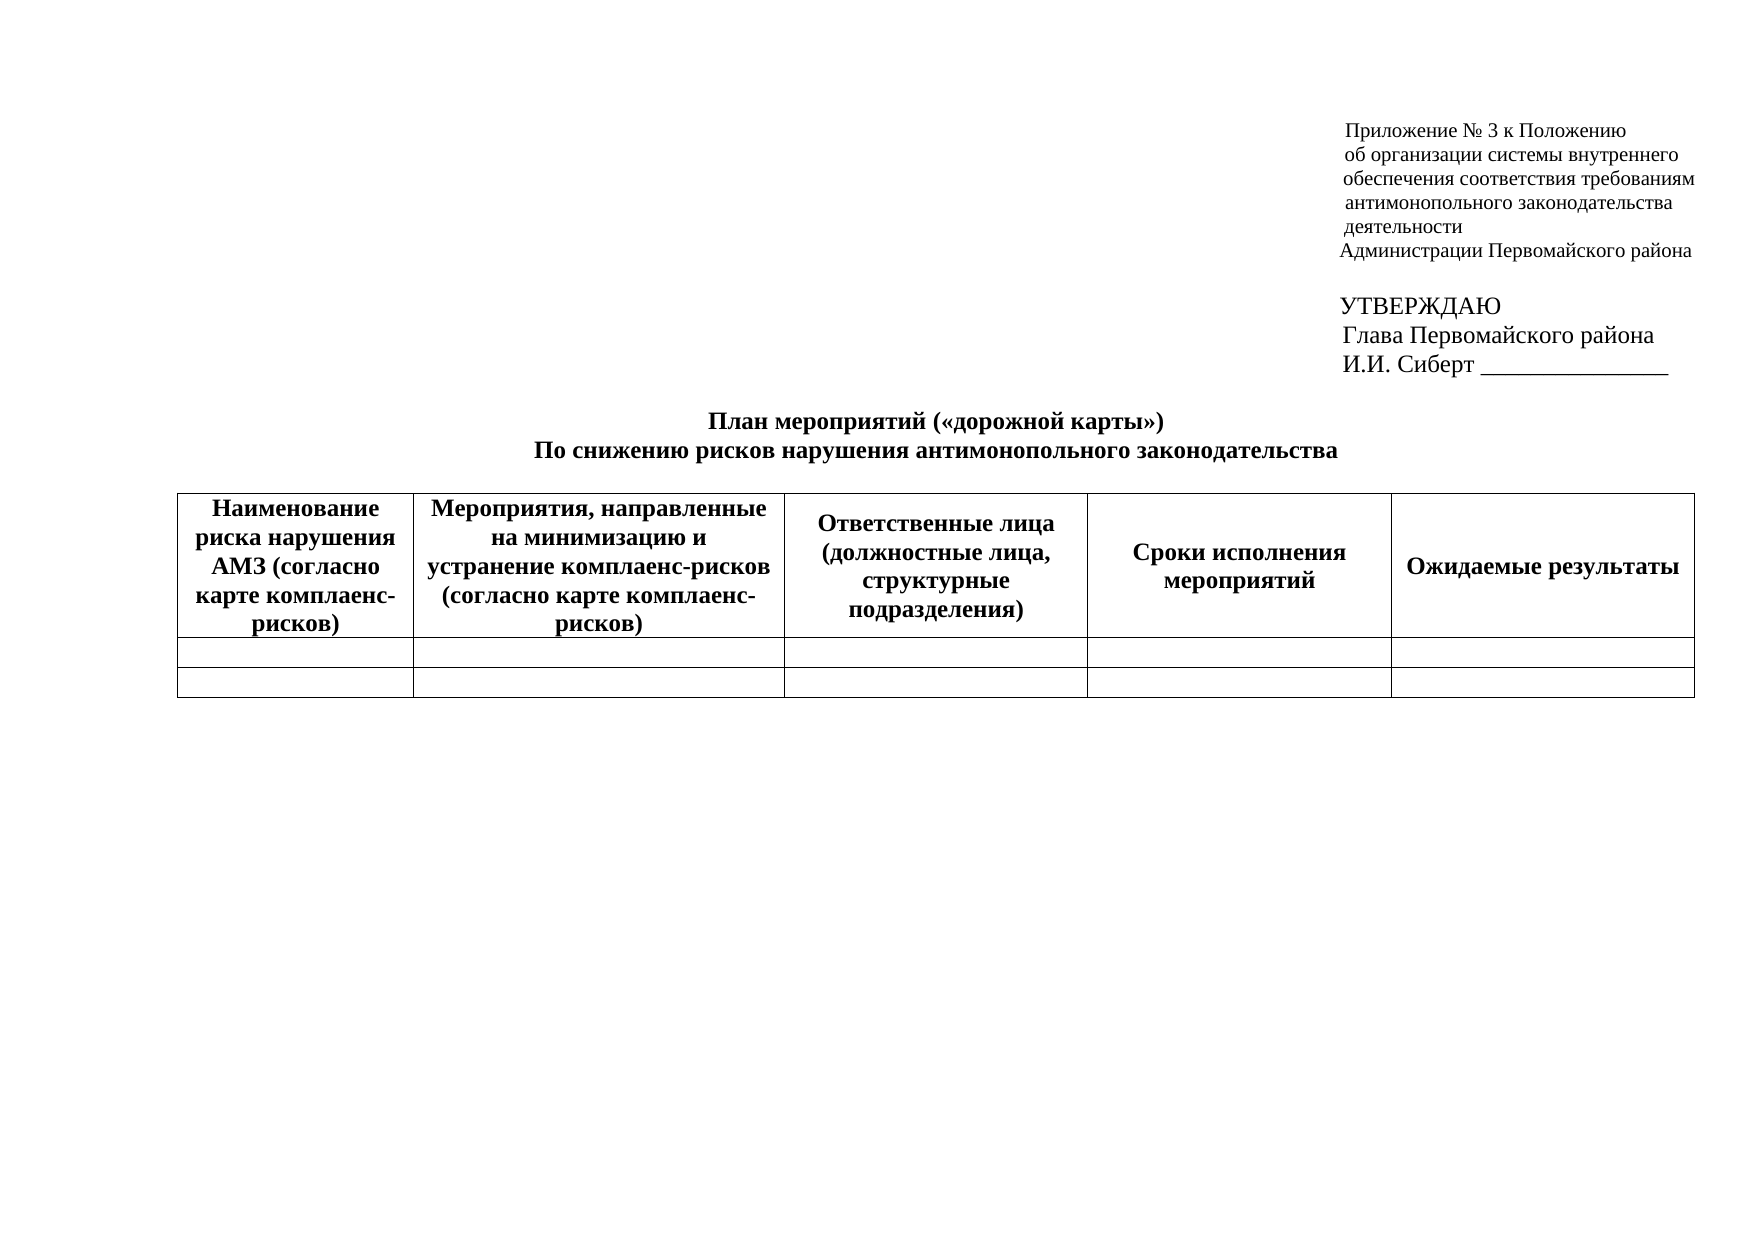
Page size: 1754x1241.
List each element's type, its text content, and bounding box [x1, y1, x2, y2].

table_header Мероприятия, направленные на минимизацию и устранение комплаенс-рисков (согласно карте комплаенс-рисков) [414, 494, 784, 637]
text антимонопольного законодательства [177, 190, 1695, 214]
text План мероприятий («дорожной карты») [177, 406, 1695, 435]
table_header Сроки исполнения мероприятий [1088, 494, 1391, 637]
text По снижению рисков нарушения антимонопольного законодательства [177, 435, 1695, 464]
table_header Ответственные лица (должностные лица, структурные подразделения) [785, 494, 1087, 637]
table_cell [414, 668, 784, 697]
table_cell [178, 638, 413, 667]
table_cell [1392, 668, 1694, 697]
text Глава Первомайского района [1062, 320, 1695, 349]
text Администрации Первомайского района [1062, 238, 1695, 262]
table_cell [785, 638, 1087, 667]
table_header Наименование риска нарушения АМЗ (согласно карте комплаенс-рисков) [178, 494, 413, 637]
text обеспечения соответствия требованиям [177, 166, 1695, 190]
table_header Ожидаемые результаты [1392, 494, 1694, 637]
table_cell [1088, 668, 1391, 697]
table_cell [178, 668, 413, 697]
table_cell [785, 668, 1087, 697]
text деятельности [177, 214, 1695, 238]
table_cell [414, 638, 784, 667]
text об организации системы внутреннего [177, 142, 1695, 166]
table_cell [1392, 638, 1694, 667]
text Приложение № 3 к Положению [177, 118, 1695, 142]
table_cell [1088, 638, 1391, 667]
text И.И. Сиберт _______________ [1062, 349, 1695, 377]
text УТВЕРЖДАЮ [1062, 291, 1695, 320]
